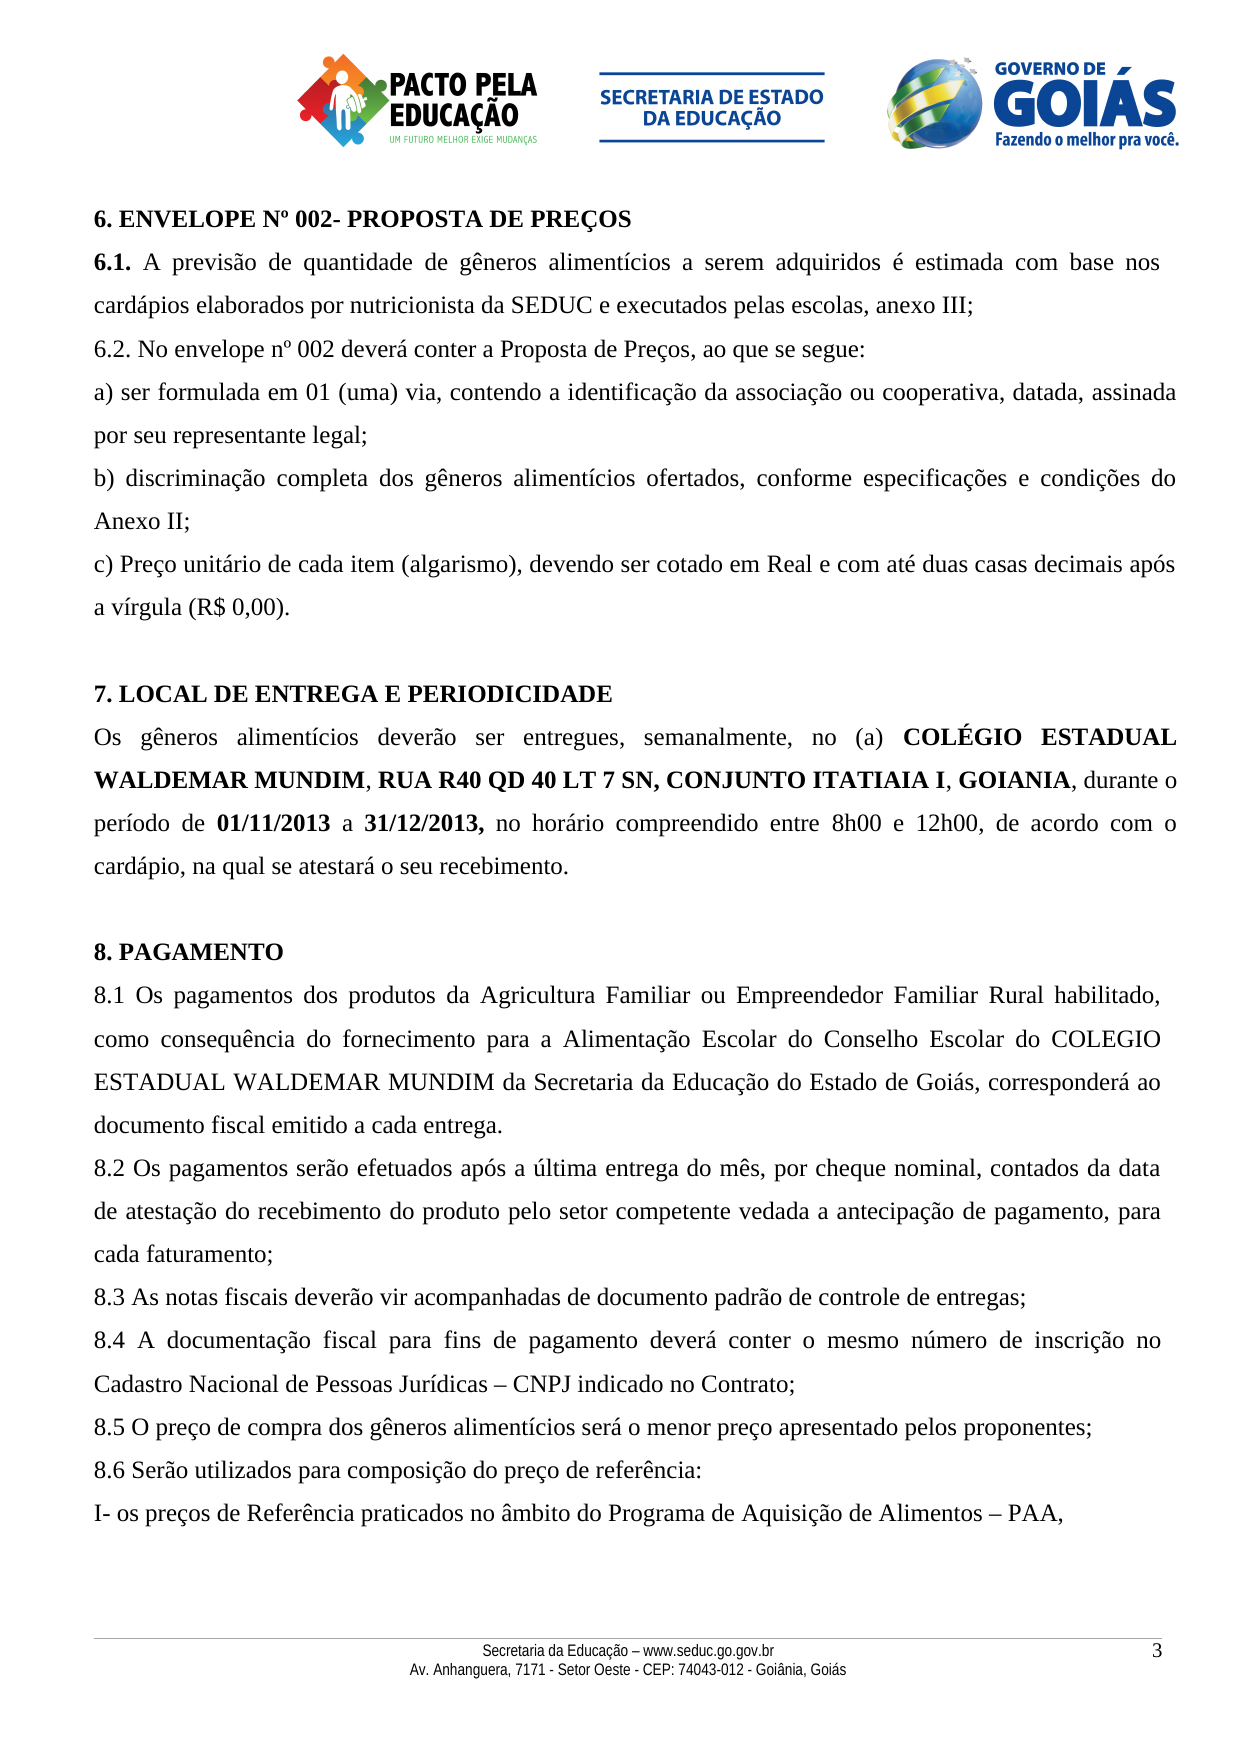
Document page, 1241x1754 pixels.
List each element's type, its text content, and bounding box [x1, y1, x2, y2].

text 8.3 As notas fiscais deverão vir acompanhadas de documento padrão de controle de entregas; [94, 1282, 1162, 1311]
text 6.1. A previsão de quantidade de gêneros alimentícios a serem adquiridos é estimada com base nos cardápios elaborados por nutricionista da SEDUC e executados pelas escolas, anexo III; [94, 247, 1162, 319]
text Os gêneros alimentícios deverão ser entregues, semanalmente, no (a) COLÉGIO ESTADUAL WALDEMAR MUNDIM, RUA R40 QD 40 LT 7 SN, CONJUNTO ITATIAIA I, GOIANIA, durante o período de 01/11/2013 a 31/12/2013, no horário compreendido entre 8h00 e 12h00, de acordo com o cardápio, na qual se atestará o seu recebimento. [94, 722, 1177, 880]
text documentação fiscal para fins de pagamento deverá conter o mesmo número de inscrição no Cadastro Nacional de Pessoas Jurídicas – CNPJ indicado no Contrato; [94, 1326, 1162, 1397]
text 8.6 Serão utilizados para composição do preço de referência: [94, 1455, 1162, 1484]
text c) Preço unitário de cada item (algarismo), devendo ser cotado em Real e com até duas casas decimais após a vírgula (R$ 0,00). [94, 549, 1177, 621]
text 8.2 Os pagamentos serão efetuados após a última entrega do mês, por cheque nominal, contados da data de atestação do recebimento do produto pelo setor competente vedada a antecipação de pagamento, para cada faturamento; [94, 1153, 1162, 1268]
text 8. PAGAMENTO [94, 937, 1177, 966]
picture [288, 49, 1186, 158]
text a) ser formulada em 01 (uma) via, contendo a identificação da associação ou cooperativa, datada, assinada por seu representante legal; [94, 377, 1177, 449]
text I- os preços de Referência praticados no âmbito do Programa de Aquisição de Alimentos – PAA, [94, 1498, 1162, 1527]
text 6. ENVELOPE Nº 002- PROPOSTA DE PREÇOS [94, 204, 1162, 233]
text 8.5 O preço de compra dos gêneros alimentícios será o menor preço apresentado pelos proponentes; [94, 1412, 1162, 1441]
text 7. LOCAL DE ENTREGA E PERIODICIDADE [94, 679, 1177, 707]
text 6.2. No envelope nº 002 deverá conter a Proposta de Preços, ao que se segue: [94, 334, 1177, 362]
text 8.1 Os pagamentos dos produtos da Agricultura Familiar ou Empreendedor Familiar Rural habilitado, como consequência do fornecimento para a Alimentação Escolar do Conselho Escolar do COLEGIO ESTADUAL WALDEMAR MUNDIM da Secretaria da Educação do Estado de Goiás, corresponderá ao documento fiscal emitido a cada entrega. [94, 981, 1162, 1139]
text b) discriminação completa dos gêneros alimentícios ofertados, conforme especificações e condições do Anexo II; [94, 463, 1177, 535]
